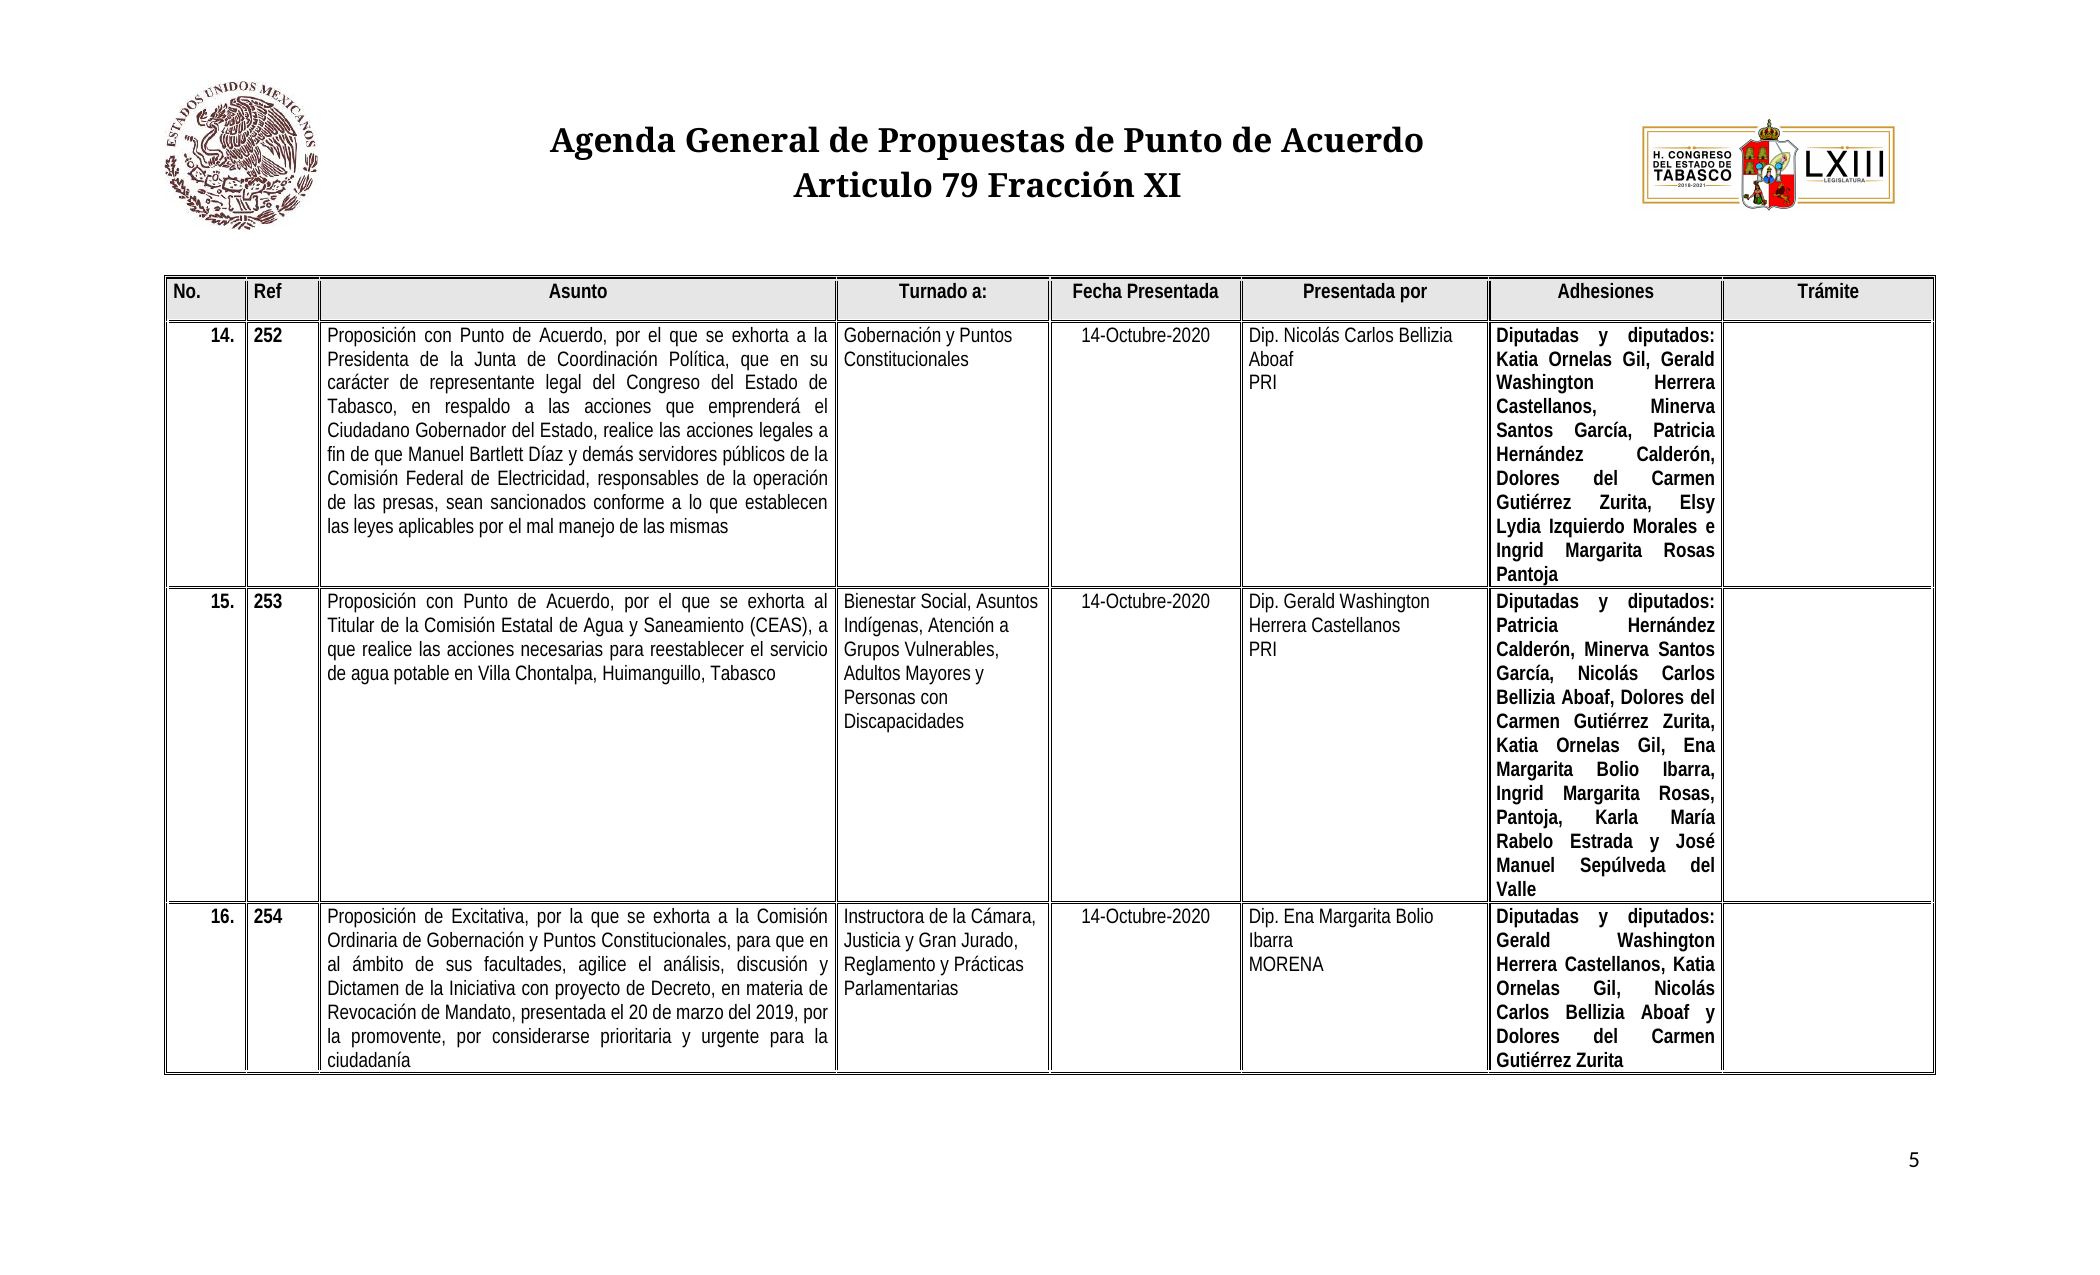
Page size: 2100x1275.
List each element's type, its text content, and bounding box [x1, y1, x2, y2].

table_header Fecha Presentada [1050, 278, 1241, 319]
table_cell Diputadas y diputados: Katia Ornelas Gil, Gerald Washington Herrera Castellanos, Minerva Santos García, Patricia Hernández Calderón, Dolores del Carmen Gutiérrez Zurita, Elsy Lydia Izquierdo Morales e Ingrid Margarita Rosas Pantoja [1491, 323, 1721, 586]
table_cell [167, 320, 245, 586]
table_header Asunto [320, 279, 836, 319]
table_cell [1724, 320, 1933, 586]
table_cell [1722, 901, 1933, 1072]
table_cell Gobernación y Puntos Constitucionales [838, 323, 1048, 586]
table_cell Bienestar Social, Asuntos Indígenas, Atención a Grupos Vulnerables, Adultos Mayores y Personas con Discapacidades [838, 589, 1048, 901]
table_cell 254 [246, 901, 320, 1072]
table_header Trámite [1722, 278, 1933, 319]
table_cell Dip. Nicolás Carlos Bellizia Aboaf PRI [1243, 323, 1487, 586]
table_cell [166, 586, 246, 901]
table_cell Proposición con Punto de Acuerdo, por el que se exhorta a la Presidenta de la Junta de Coordinación Política, que en su carácter de representante legal del Congreso del Estado de Tabasco, en respaldo a las acciones que emprenderá el Ciudadano Gobernador del Estado, realice las acciones legales a fin de que Manuel Bartlett Díaz y demás servidores públicos de la Comisión Federal de Electricidad, responsables de la operación de las presas, sean sancionados conforme a lo que establecen las leyes aplicables por el mal manejo de las mismas [321, 323, 835, 586]
table_header No. [167, 279, 246, 319]
picture [1628, 118, 1909, 212]
table_cell [1722, 586, 1934, 901]
table_header Turnado a: [836, 276, 1050, 319]
picture [164, 81, 318, 230]
table_cell Instructora de la Cámara, Justicia y Gran Jurado, Reglamento y Prácticas Parlamentarias [836, 901, 1050, 1072]
table_cell Dip. Ena Margarita Bolio Ibarra MORENA [1241, 901, 1489, 1072]
table_cell 14-Octubre-2020 [1050, 904, 1241, 1072]
table_cell 252 [248, 323, 318, 586]
table_cell 14-Octubre-2020 [1052, 323, 1240, 586]
table_header Ref [246, 276, 320, 319]
table_cell Diputadas y diputados: Gerald Washington Herrera Castellanos, Katia Ornelas Gil, Nicolás Carlos Bellizia Aboaf y Dolores del Carmen Gutiérrez Zurita [1489, 904, 1722, 1072]
table_cell Dip. Gerald Washington Herrera Castellanos PRI [1243, 589, 1487, 901]
table_cell 14-Octubre-2020 [1052, 589, 1240, 901]
table_header Adhesiones [1489, 279, 1722, 319]
table_cell [167, 901, 246, 1072]
table_cell 253 [248, 589, 318, 901]
table_header Presentada por [1241, 276, 1489, 319]
table_cell Proposición con Punto de Acuerdo, por el que se exhorta al Titular de la Comisión Estatal de Agua y Saneamiento (CEAS), a que realice las acciones necesarias para reestablecer el servicio de agua potable en Villa Chontalpa, Huimanguillo, Tabasco [321, 589, 835, 901]
table_cell Diputadas y diputados: Patricia Hernández Calderón, Minerva Santos García, Nicolás Carlos Bellizia Aboaf, Dolores del Carmen Gutiérrez Zurita, Katia Ornelas Gil, Ena Margarita Bolio Ibarra, Ingrid Margarita Rosas, Pantoja, Karla María Rabelo Estrada y José Manuel Sepúlveda del Valle [1491, 589, 1721, 901]
table_cell Proposición de Excitativa, por la que se exhorta a la Comisión Ordinaria de Gobernación y Puntos Constitucionales, para que en al ámbito de sus facultades, agilice el análisis, discusión y Dictamen de la Iniciativa con proyecto de Decreto, en materia de Revocación de Mandato, presentada el 20 de marzo del 2019, por la promovente, por considerarse prioritaria y urgente para la ciudadanía [320, 904, 836, 1072]
